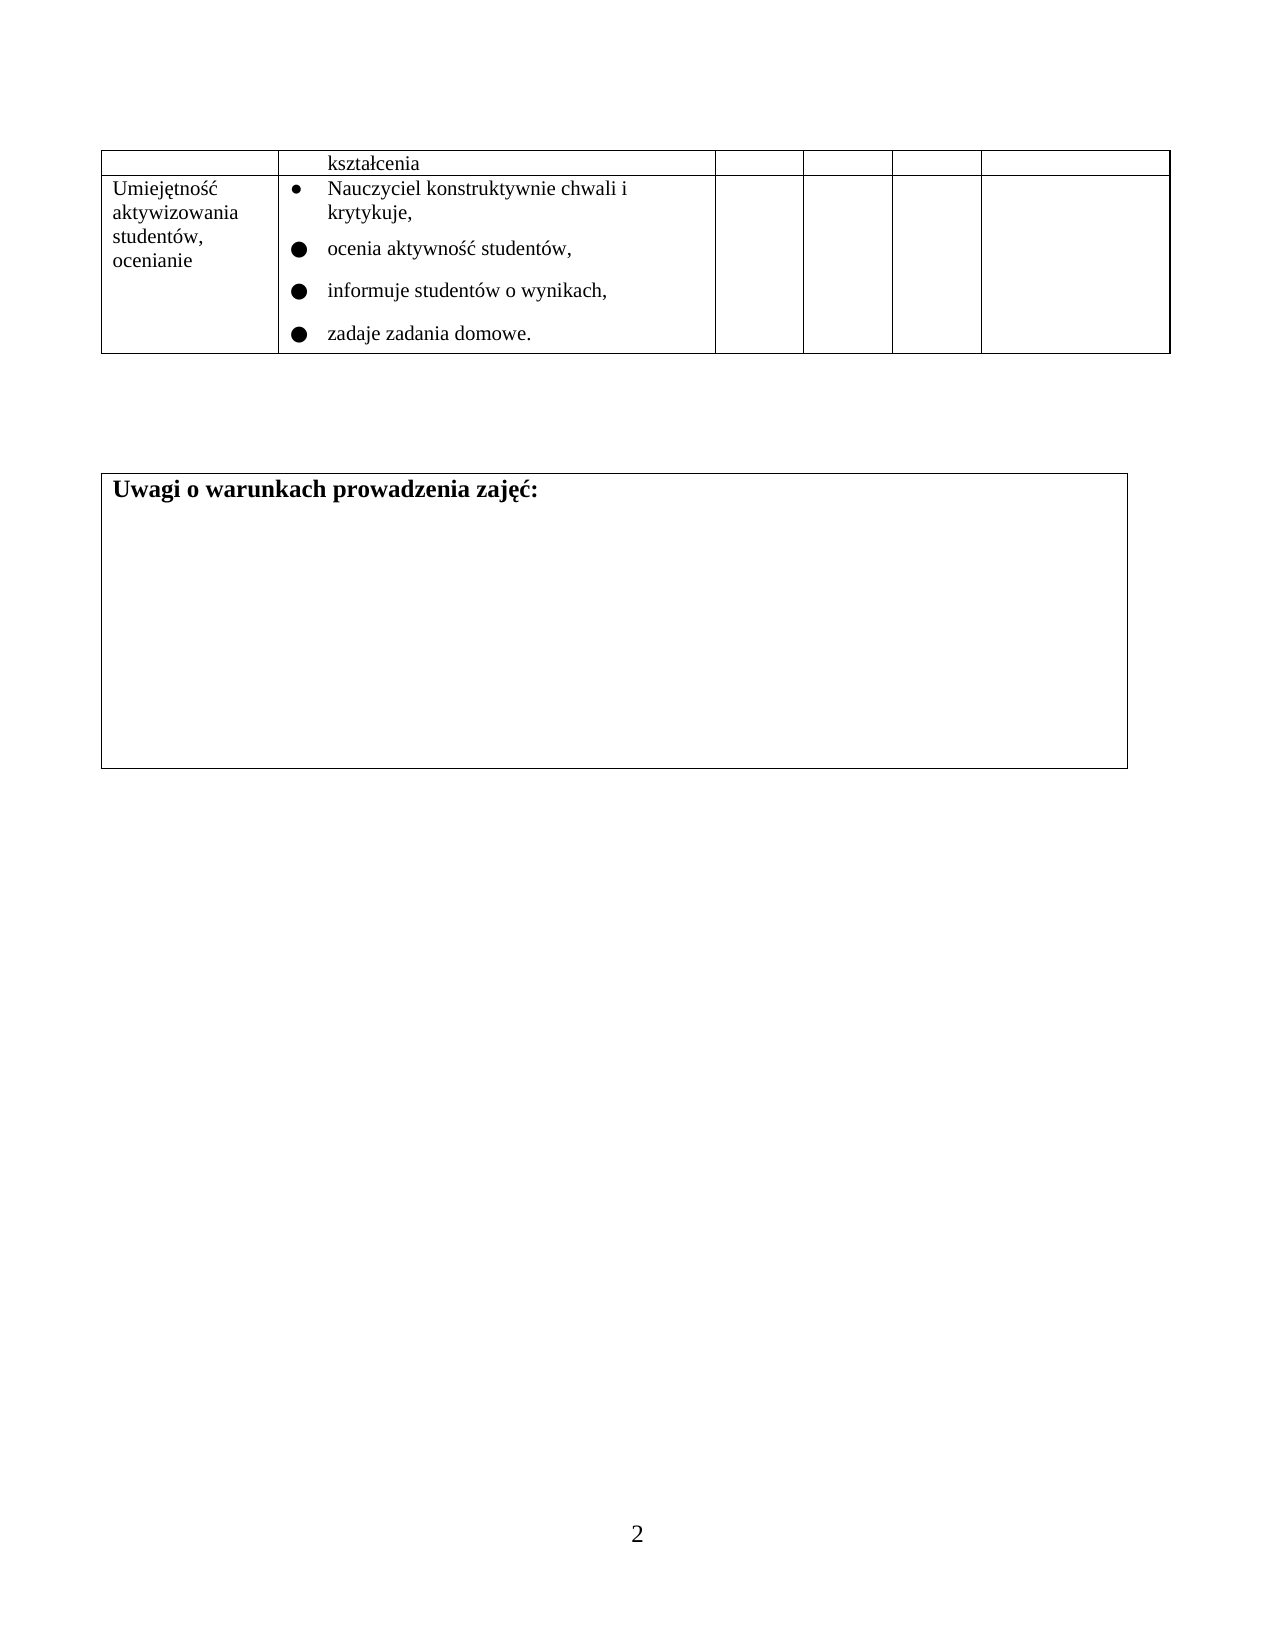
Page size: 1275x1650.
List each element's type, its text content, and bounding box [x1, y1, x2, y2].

table_cell Nauczyciel konstruktywnie chwali i krytykuje, ocenia aktywność studentów, informuje studentów o wynikach, zadaje zadania domowe. [279, 176, 715, 352]
table_cell Umiejętność aktywizowania studentów, ocenianie [102, 176, 278, 352]
table_cell [893, 176, 981, 352]
table_cell [893, 151, 981, 175]
table_cell [716, 151, 803, 175]
table_cell [982, 151, 1169, 175]
table_header Uwagi o warunkach prowadzenia zajęć: [102, 474, 1127, 767]
table_cell [804, 176, 892, 352]
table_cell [102, 151, 278, 175]
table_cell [279, 151, 715, 175]
table_cell [804, 151, 892, 175]
table_cell [716, 176, 803, 352]
table_cell [982, 176, 1169, 352]
